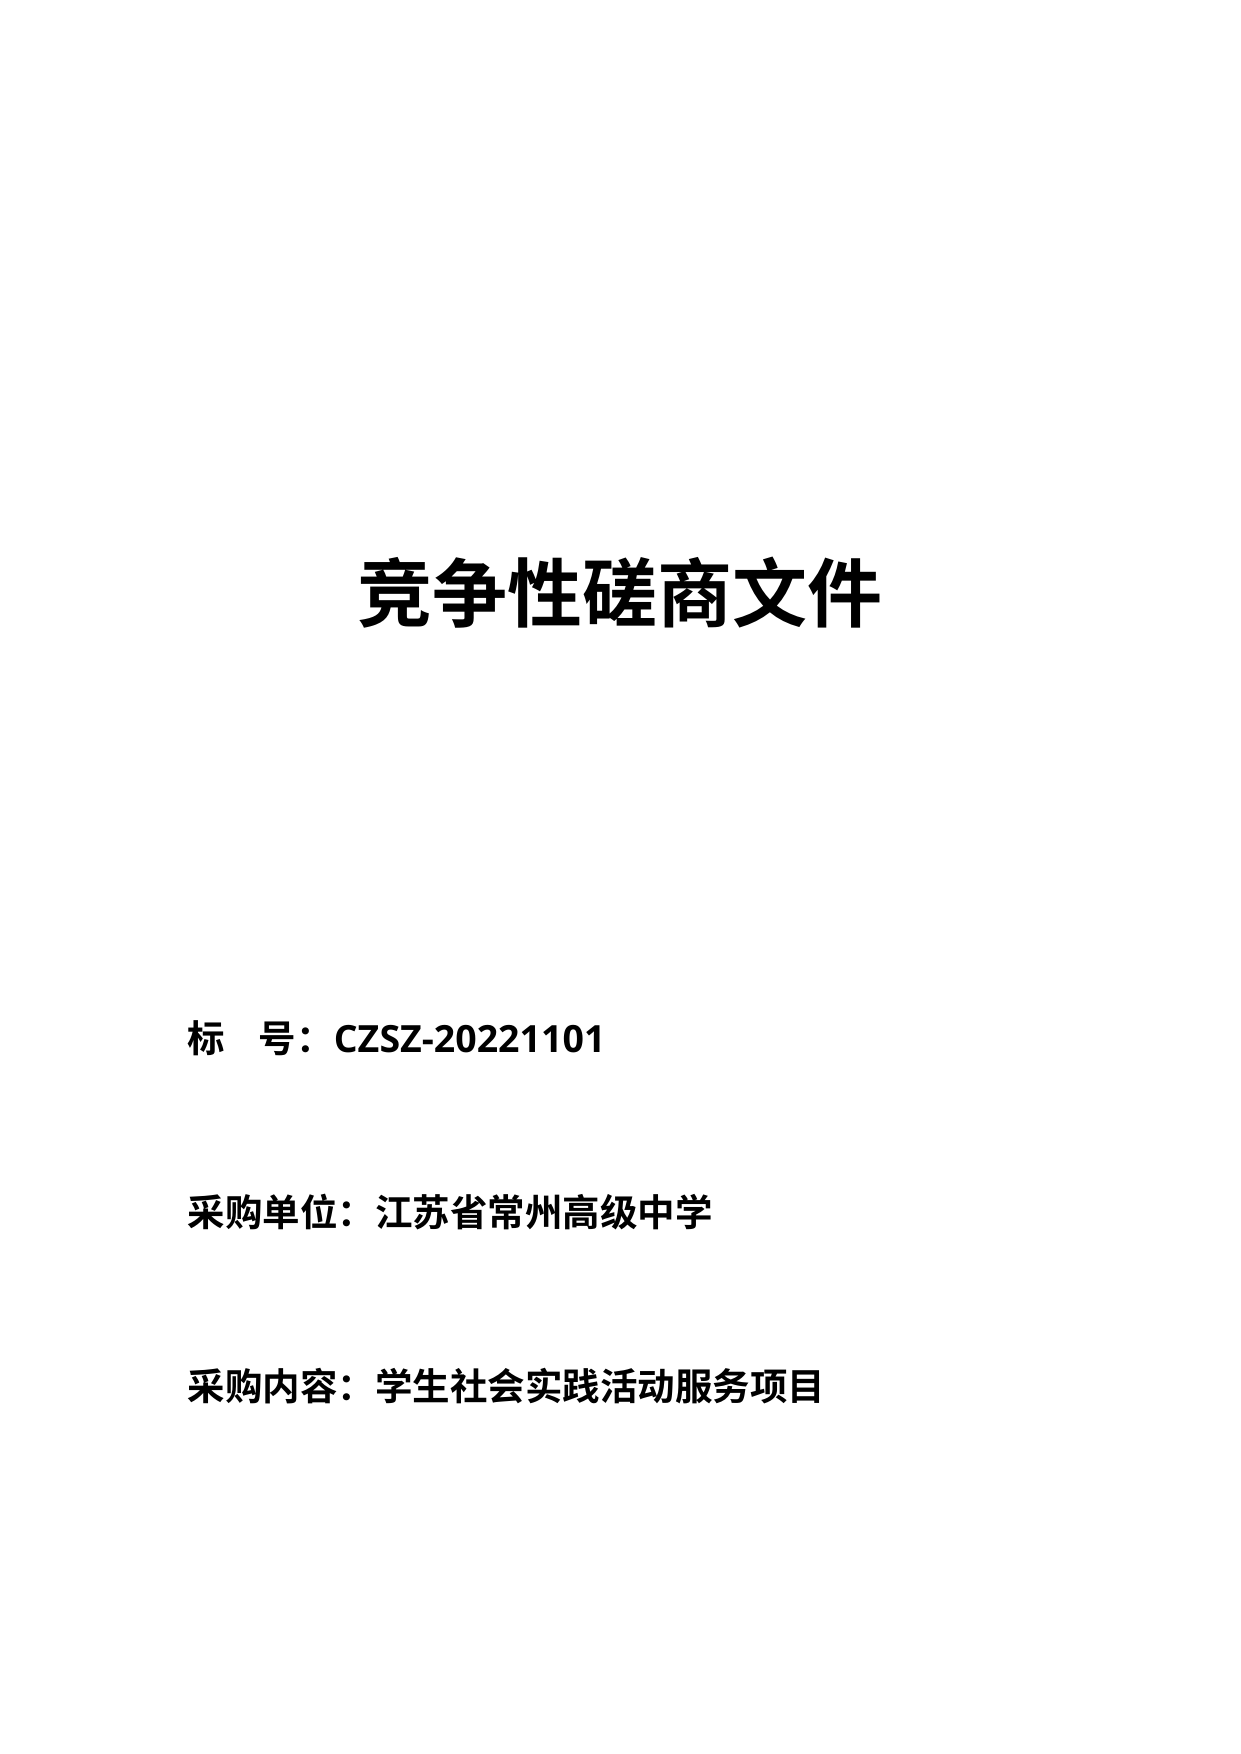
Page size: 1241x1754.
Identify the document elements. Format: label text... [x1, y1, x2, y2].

text 标 号：CZSZ-20221101 [187, 1004, 1053, 1069]
text 采购单位：江苏省常州高级中学 [187, 1178, 1053, 1243]
text 竞争性磋商文件 [187, 524, 1053, 654]
text 采购内容：学生社会实践活动服务项目 [187, 1351, 1053, 1416]
